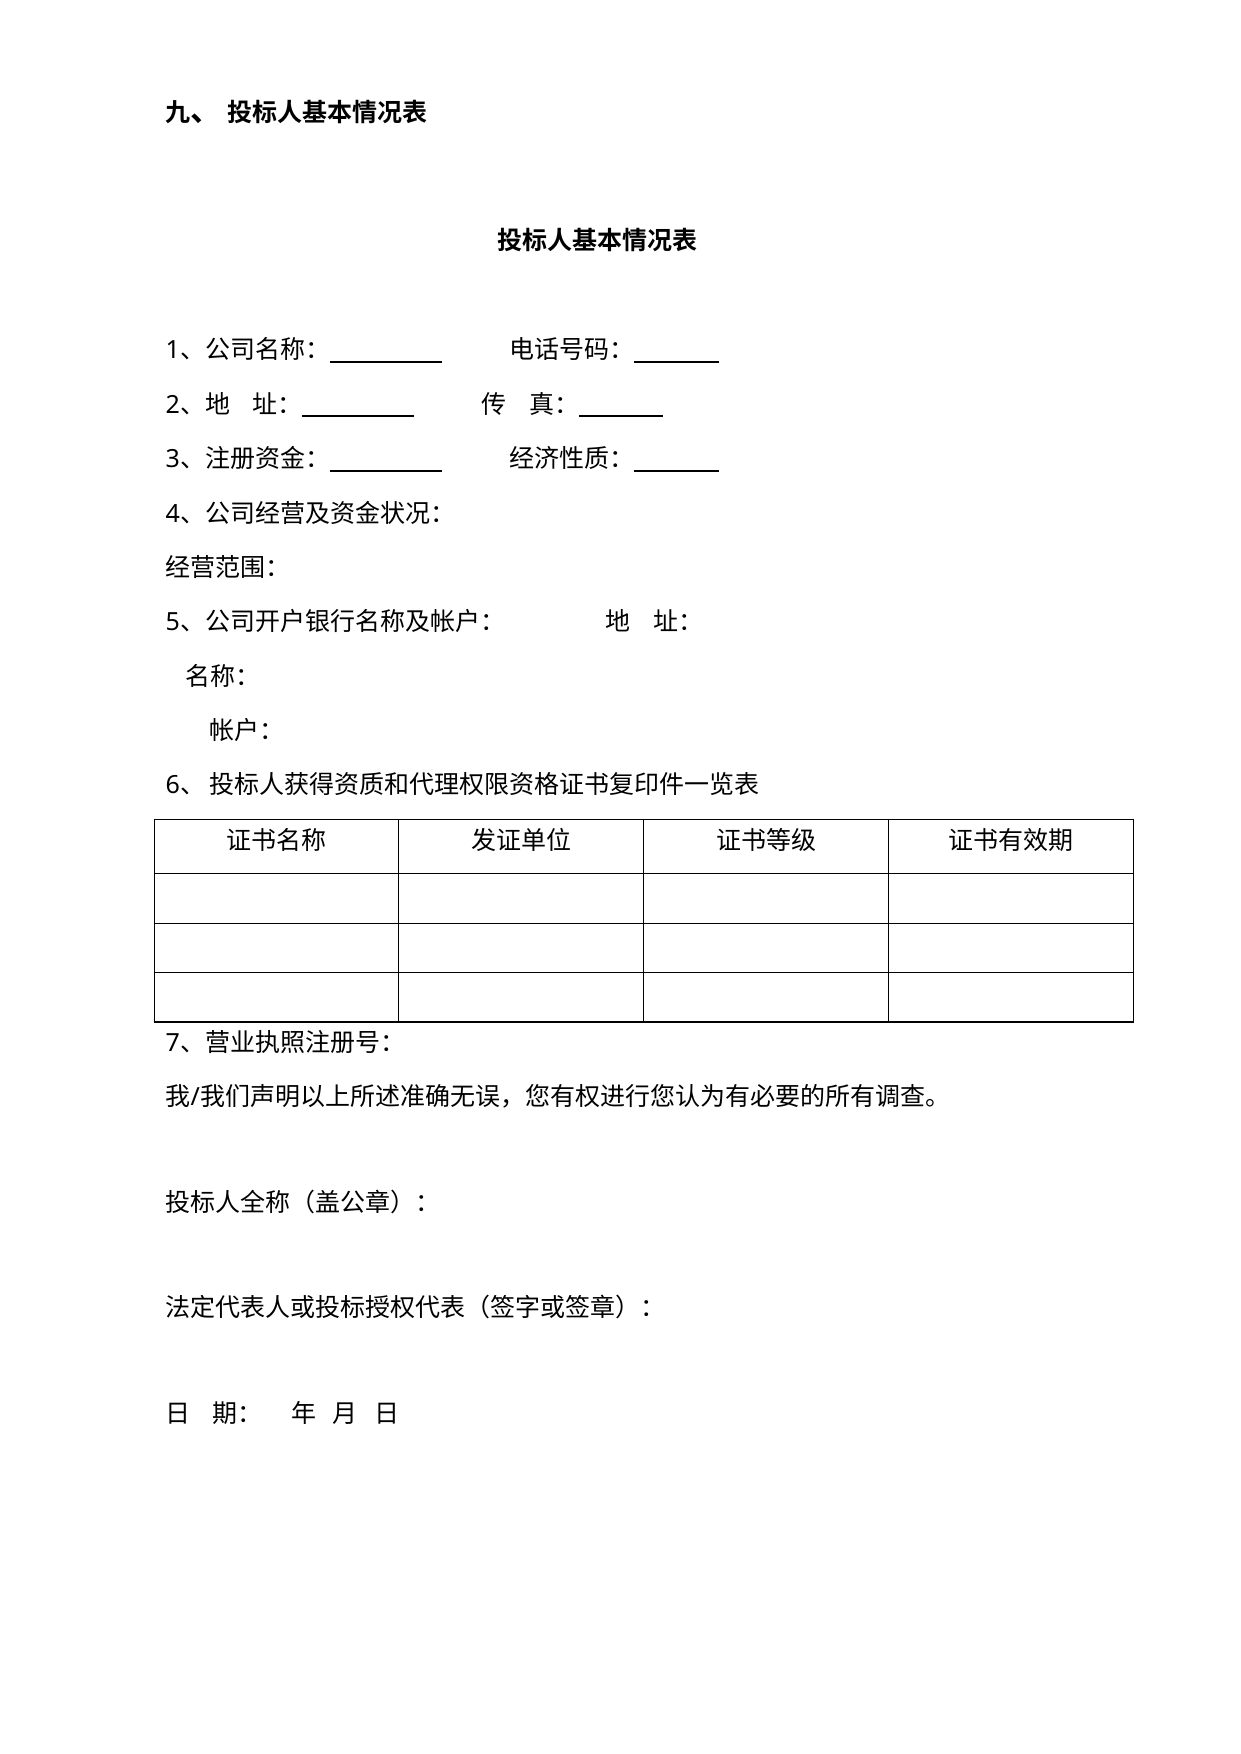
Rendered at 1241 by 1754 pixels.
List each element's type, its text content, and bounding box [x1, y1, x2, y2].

table_cell [399, 973, 643, 1021]
text 我/我们声明以上所述准确无误，您有权进行您认为有必要的所有调查。 [165, 1077, 1122, 1113]
table_cell [644, 973, 888, 1021]
text 3、注册资金： 经济性质： [165, 439, 1122, 475]
list 投标人获得资质和代理权限资格证书复印件一览表 [165, 765, 1122, 801]
subtitle 九、 投标人基本情况表 [165, 85, 1122, 130]
text 名称： [165, 656, 1122, 692]
table_cell [644, 924, 888, 972]
text 5、公司开户银行名称及帐户： 地 址： [165, 602, 1122, 638]
text 投标人全称（盖公章）： [165, 1182, 1122, 1218]
table_cell [399, 924, 643, 972]
text 4、公司经营及资金状况： [165, 493, 1122, 529]
text 2、地 址： 传 真： [165, 384, 1122, 421]
text 帐户： [165, 711, 1122, 747]
subtitle 投标人基本情况表 [165, 220, 1122, 257]
table_header 证书有效期 [889, 820, 1133, 873]
text 法定代表人或投标授权代表（签字或签章）： [165, 1288, 1122, 1324]
table_cell [399, 874, 643, 923]
text 经营范围： [165, 547, 1122, 584]
table_cell [155, 973, 398, 1021]
text 7、营业执照注册号： [165, 1023, 1122, 1059]
table_header 发证单位 [399, 820, 643, 873]
table_cell [155, 874, 398, 923]
table_cell [889, 874, 1133, 923]
table_cell [644, 874, 888, 923]
text 1、公司名称： 电话号码： [165, 330, 1122, 366]
table_header 证书名称 [155, 820, 398, 873]
table_cell [155, 924, 398, 972]
table_cell [889, 973, 1133, 1021]
table_cell [889, 924, 1133, 972]
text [165, 1393, 1122, 1429]
table_header 证书等级 [644, 820, 888, 873]
